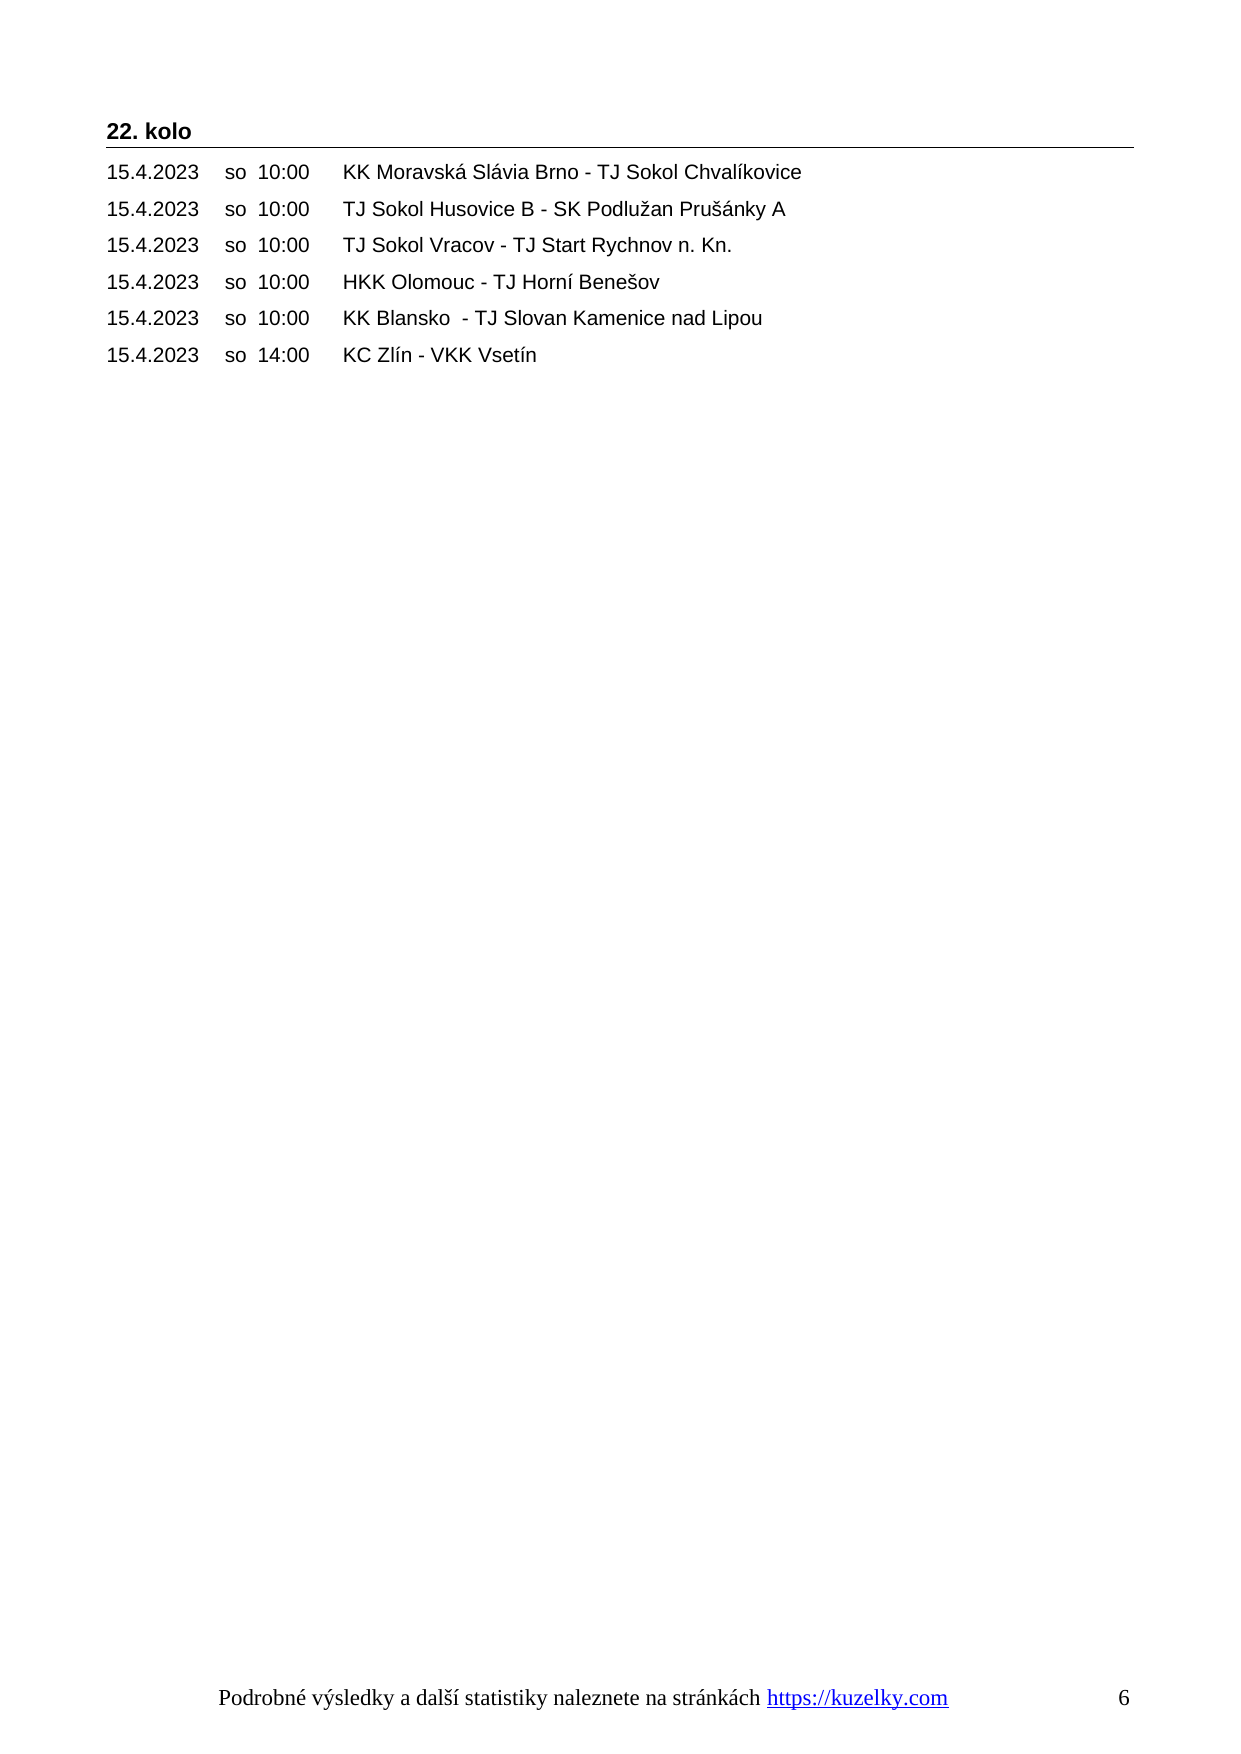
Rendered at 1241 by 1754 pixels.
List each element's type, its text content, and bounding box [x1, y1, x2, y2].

text 15.4.2023 so 10:00 TJ Sokol Husovice B - SK Podlužan Prušánky A [106, 197, 1134, 221]
text 15.4.2023 so 10:00 TJ Sokol Vracov - TJ Start Rychnov n. Kn. [106, 233, 1134, 257]
text 22. kolo [106, 118, 1134, 147]
text 15.4.2023 so 10:00 KK Blansko - TJ Slovan Kamenice nad Lipou [106, 306, 1134, 330]
text 15.4.2023 so 10:00 KK Moravská Slávia Brno - TJ Sokol Chvalíkovice [106, 160, 1134, 184]
text 15.4.2023 so 10:00 HKK Olomouc - TJ Horní Benešov [106, 269, 1134, 293]
text 15.4.2023 so 14:00 KC Zlín - VKK Vsetín [106, 342, 1134, 366]
